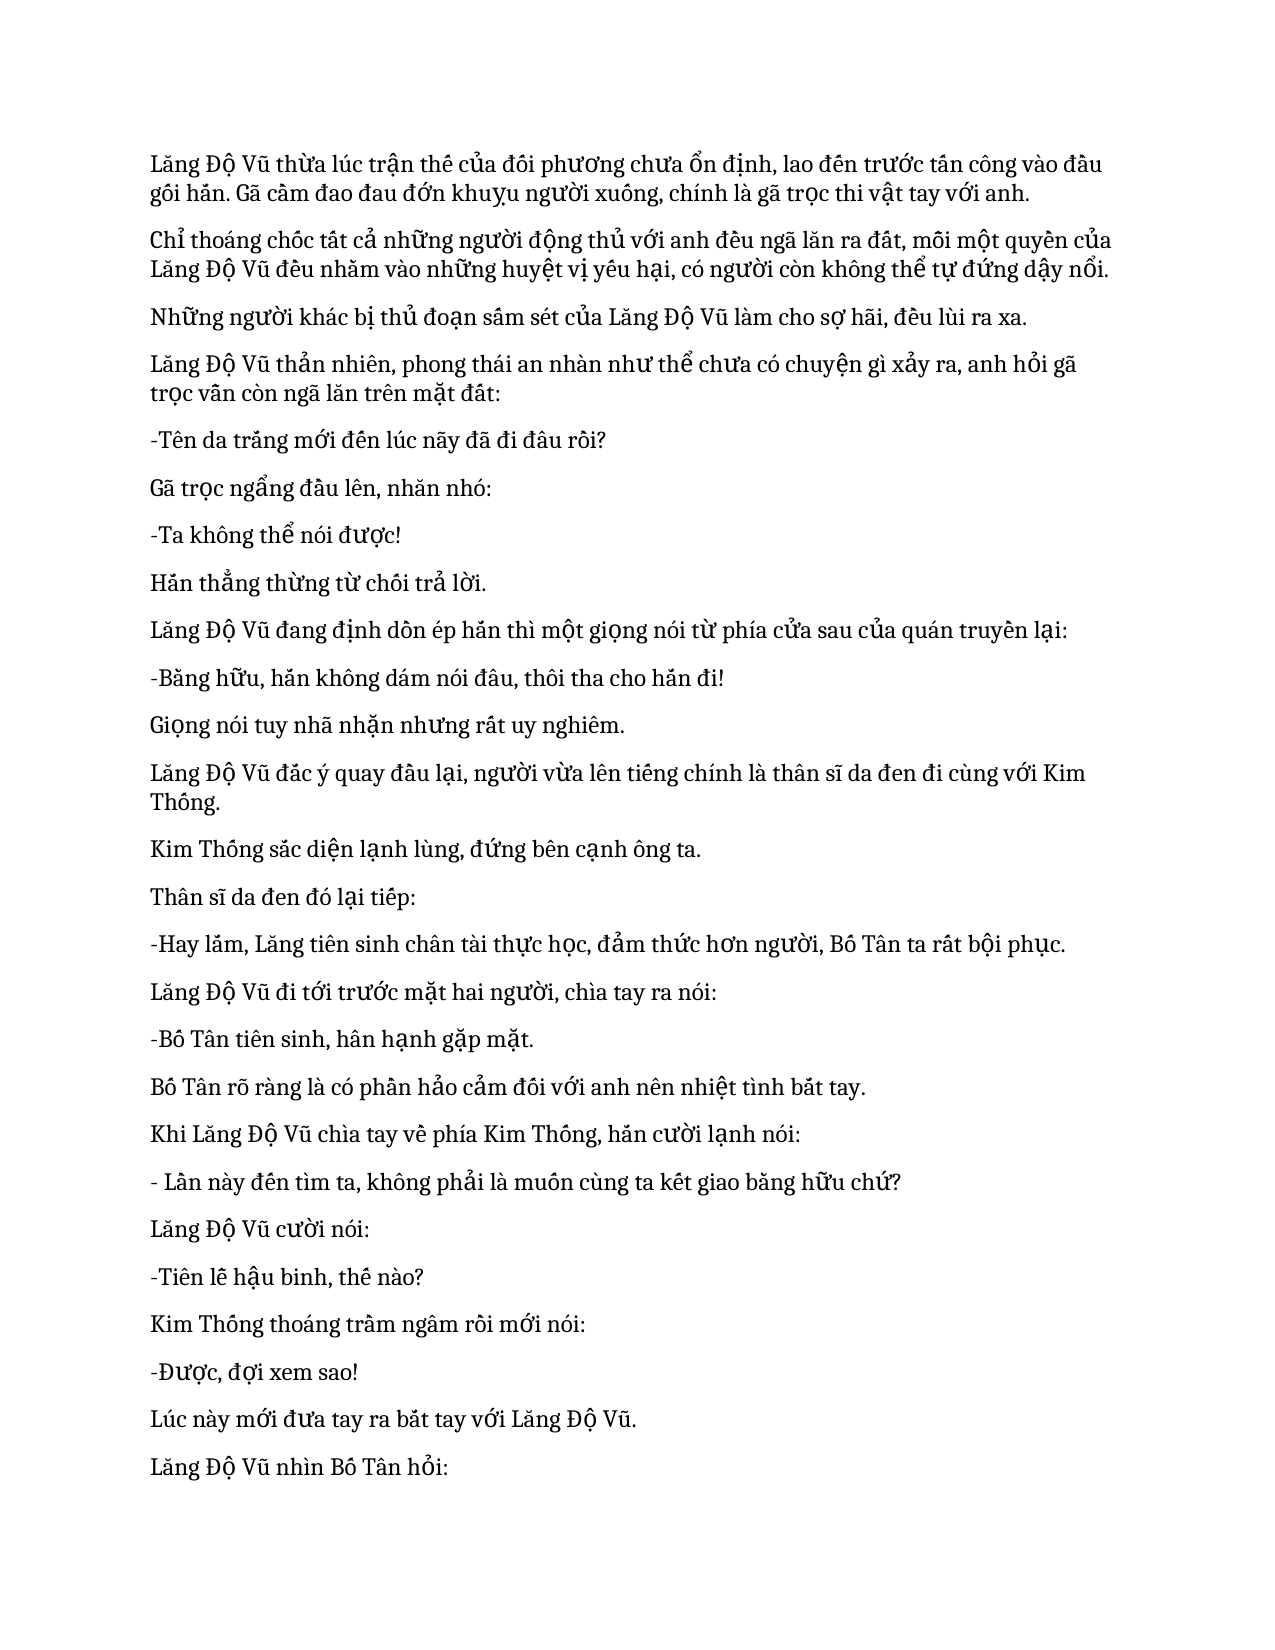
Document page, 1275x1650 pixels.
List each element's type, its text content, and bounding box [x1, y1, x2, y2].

text Hắn thẳng thừng từ chối trả lời. [150, 569, 1125, 597]
text Lăng Độ Vũ đắc ý quay đầu lại, người vừa lên tiếng chính là thân sĩ da đen đi cùng với Kim Thống. [150, 759, 1125, 816]
text Chỉ thoáng chốc tất cả những người động thủ với anh đều ngã lăn ra đất, mỗi một quyền của Lăng Độ Vũ đều nhằm vào những huyệt vị yếu hại, có người còn không thể tự đứng dậy nổi. [150, 226, 1125, 284]
text Lăng Độ Vũ thản nhiên, phong thái an nhàn như thể chưa có chuyện gì xảy ra, anh hỏi gã trọc vẫn còn ngã lăn trên mặt đất: [150, 350, 1125, 407]
text Gã trọc ngẩng đầu lên, nhăn nhó: [150, 474, 1125, 502]
text -Ta không thể nói được! [150, 521, 1125, 550]
text Lăng Độ Vũ đi tới trước mặt hai người, chìa tay ra nói: [150, 977, 1125, 1006]
text -Tiên lễ hậu binh, thế nào? [150, 1262, 1125, 1291]
text Bố Tân rõ ràng là có phần hảo cảm đối với anh nên nhiệt tình bắt tay. [150, 1072, 1125, 1101]
text - Lần này đến tìm ta, không phải là muốn cùng ta kết giao bằng hữu chứ? [150, 1167, 1125, 1196]
text Lăng Độ Vũ cười nói: [150, 1215, 1125, 1244]
text Những người khác bị thủ đoạn sấm sét của Lăng Độ Vũ làm cho sợ hãi, đều lùi ra xa. [150, 302, 1125, 331]
text Kim Thống sắc diện lạnh lùng, đứng bên cạnh ông ta. [150, 835, 1125, 864]
text Giọng nói tuy nhã nhặn nhưng rất uy nghiêm. [150, 711, 1125, 740]
text Lăng Độ Vũ nhìn Bố Tân hỏi: [150, 1452, 1125, 1481]
text Thân sĩ da đen đó lại tiếp: [150, 882, 1125, 911]
text Lăng Độ Vũ thừa lúc trận thế của đối phương chưa ổn định, lao đến trước tấn công vào đầu gối hắn. Gã cầm đao đau đớn khuỵu người xuống, chính là gã trọc thi vật tay với anh. [150, 150, 1125, 207]
text -Được, đợi xem sao! [150, 1357, 1125, 1386]
text -Bố Tân tiên sinh, hân hạnh gặp mặt. [150, 1025, 1125, 1054]
text -Hay lắm, Lăng tiên sinh chân tài thực học, đảm thức hơn người, Bố Tân ta rất bội phục. [150, 930, 1125, 959]
text Lăng Độ Vũ đang định dồn ép hắn thì một giọng nói từ phía cửa sau của quán truyền lại: [150, 616, 1125, 645]
text Lúc này mới đưa tay ra bắt tay với Lăng Độ Vũ. [150, 1405, 1125, 1434]
text -Tên da trắng mới đến lúc nãy đã đi đâu rồi? [150, 426, 1125, 455]
text -Bằng hữu, hắn không dám nói đâu, thôi tha cho hắn đi! [150, 664, 1125, 692]
text Kim Thống thoáng trầm ngâm rồi mới nói: [150, 1310, 1125, 1339]
text Khi Lăng Độ Vũ chìa tay về phía Kim Thống, hắn cười lạnh nói: [150, 1120, 1125, 1149]
